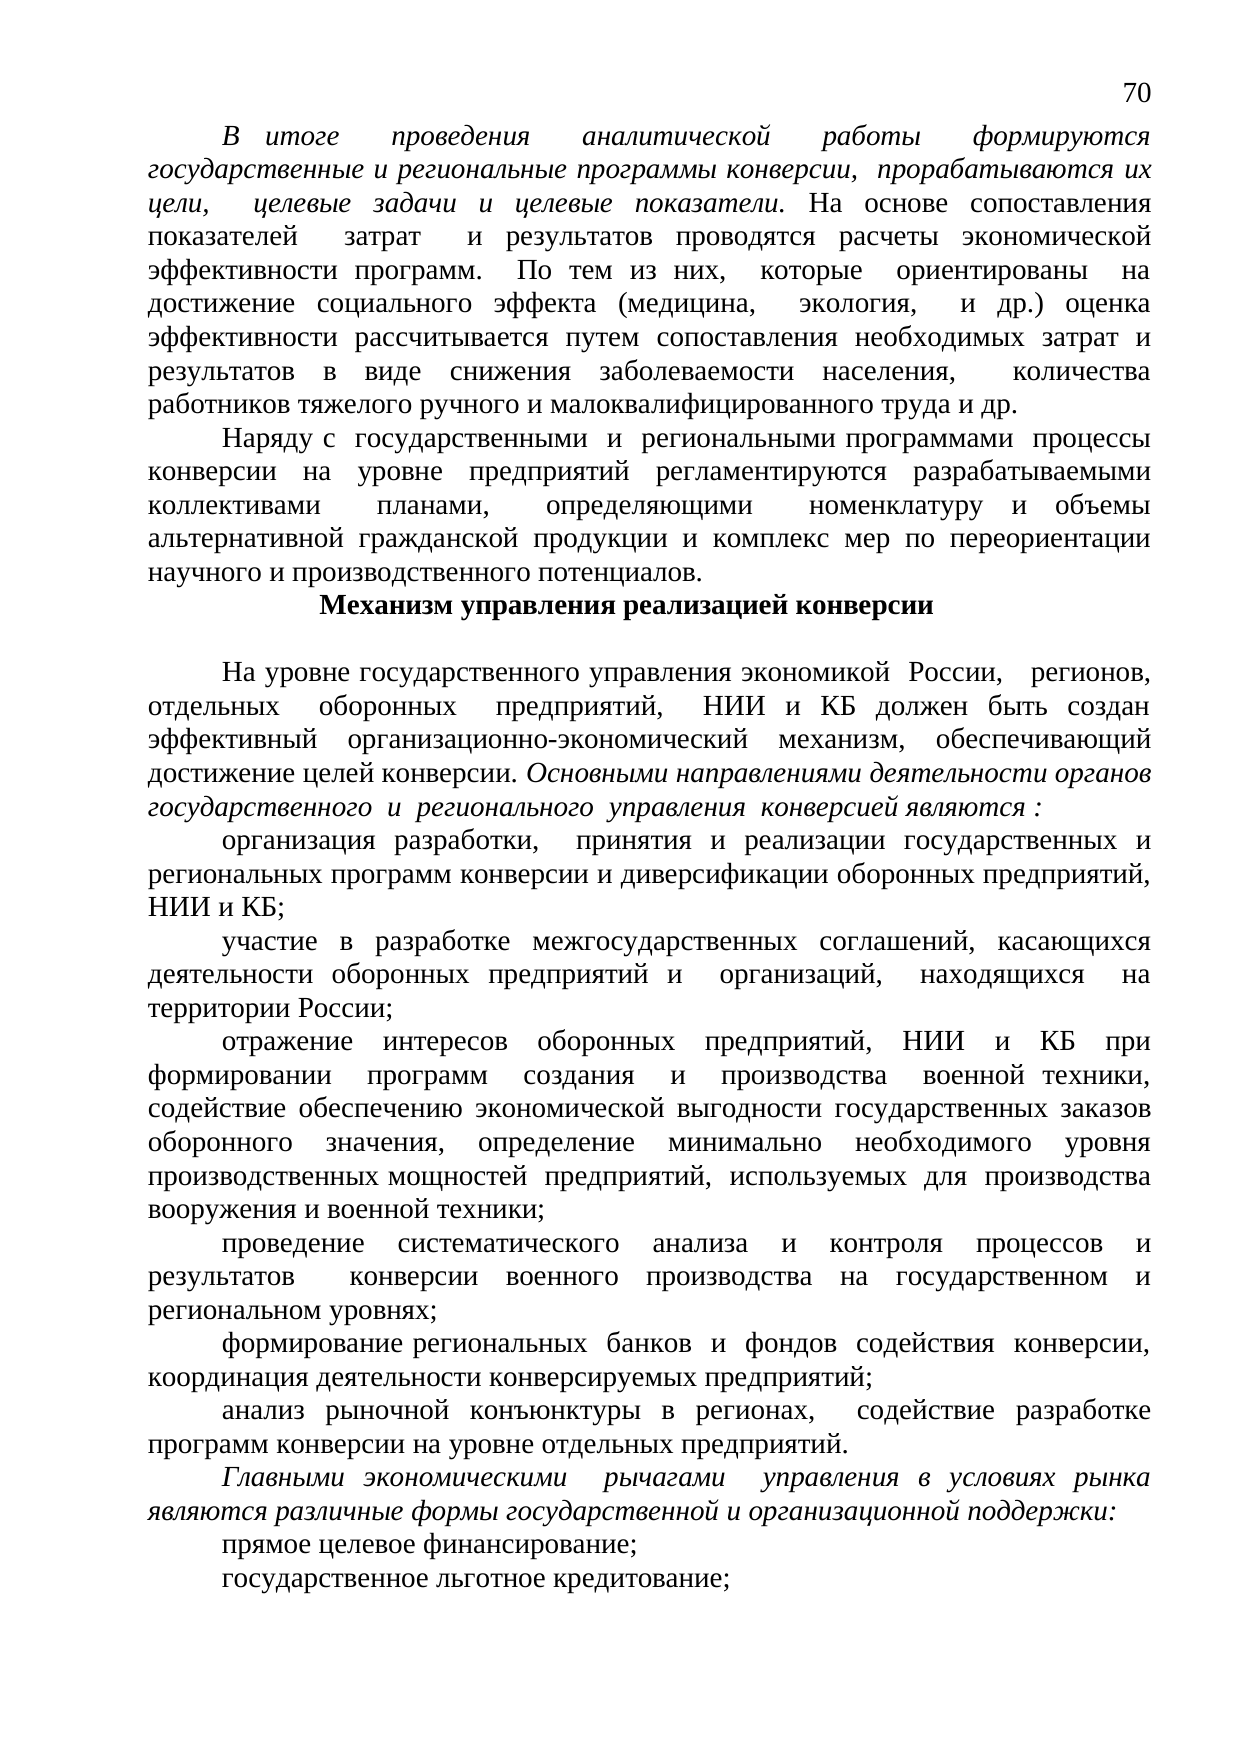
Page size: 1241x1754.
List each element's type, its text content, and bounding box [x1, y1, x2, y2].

text государственное льготное кредитование; [148, 1560, 1152, 1594]
text Механизм управления реализацией конверсии [148, 588, 1152, 621]
text В итоге проведения аналитической работы формируются государственные и региональные программы конверсии, прорабатываются их цели, целевые задачи и целевые показатели. На основе сопоставления показателей затрат и результатов проводятся расчеты экономической эффективности программ. По тем из них, которые ориентированы на достижение социального эффекта (медицина, экология, и др.) оценка эффективности рассчитывается путем сопоставления необходимых затрат и результатов в виде снижения заболеваемости населения, количества работников тяжелого ручного и малоквалифицированного труда и др. [148, 118, 1152, 420]
text проведение систематического анализа и контроля процессов и результатов конверсии военного производства на государственном и региональном уровнях; [148, 1225, 1152, 1326]
text Главными экономическими рычагами управления в условиях рынка являются различные формы государственной и организационной поддержки: [148, 1460, 1152, 1527]
text прямое целевое финансирование; [148, 1527, 1152, 1560]
text На уровне государственного управления экономикой России, регионов, отдельных оборонных предприятий, НИИ и КБ должен быть создан эффективный организационно-экономический механизм, обеспечивающий достижение целей конверсии. Основными направлениями деятельности органов государственного и регионального управления конверсией являются : [148, 655, 1152, 822]
text формирование региональных банков и фондов содействия конверсии, координация деятельности конверсируемых предприятий; [148, 1326, 1152, 1393]
text участие в разработке межгосударственных соглашений, касающихся деятельности оборонных предприятий и организаций, находящихся на территории России; [148, 923, 1152, 1024]
text анализ рыночной конъюнктуры в регионах, содействие разработке программ конверсии на уровне отдельных предприятий. [148, 1393, 1152, 1460]
text Наряду с государственными и региональными программами процессы конверсии на уровне предприятий регламентируются разрабатываемыми коллективами планами, определяющими номенклатуру и объемы альтернативной гражданской продукции и комплекс мер по переориентации научного и производственного потенциалов. [148, 420, 1152, 588]
text отражение интересов оборонных предприятий, НИИ и КБ при формировании программ создания и производства военной техники, содействие обеспечению экономической выгодности государственных заказов оборонного значения, определение минимально необходимого уровня производственных мощностей предприятий, используемых для производства вооружения и военной техники; [148, 1024, 1152, 1225]
text организация разработки, принятия и реализации государственных и региональных программ конверсии и диверсификации оборонных предприятий, НИИ и КБ; [148, 822, 1152, 923]
